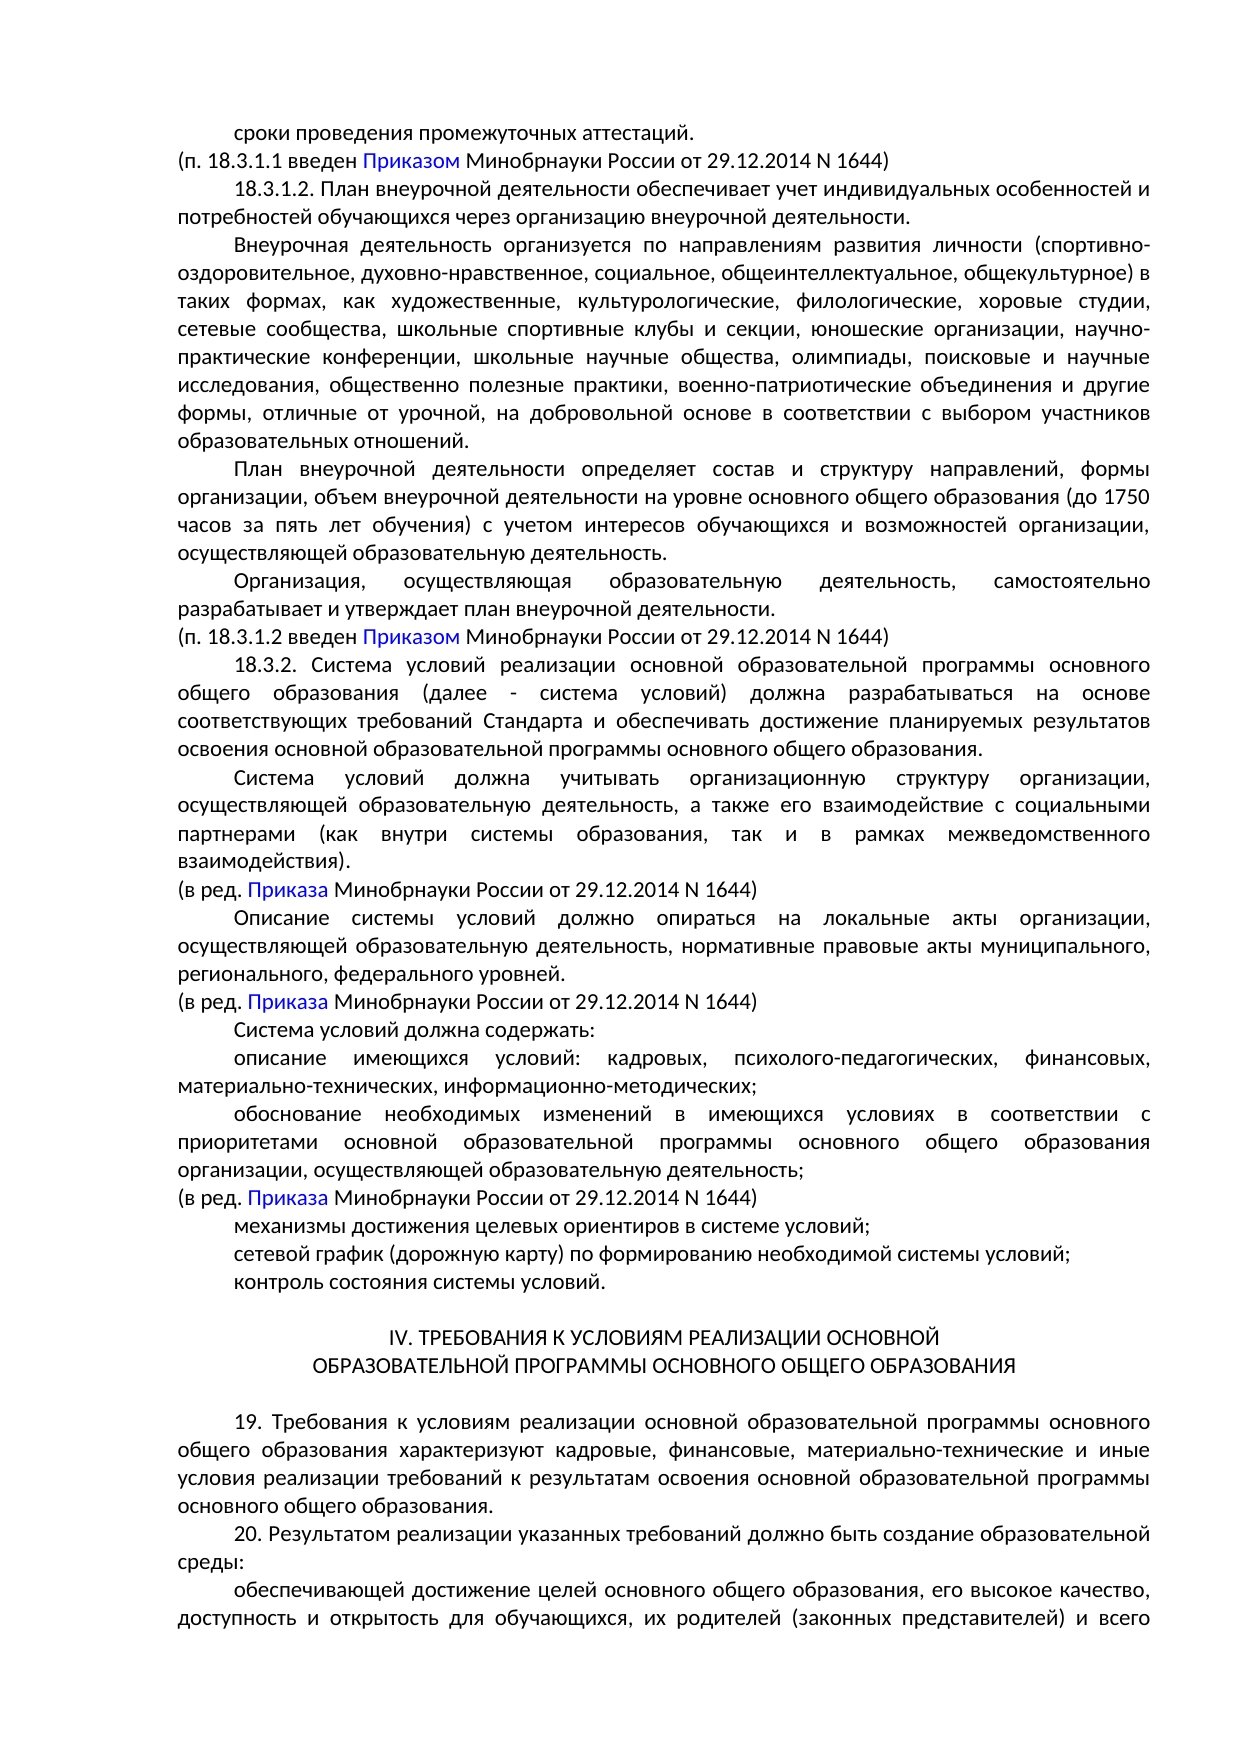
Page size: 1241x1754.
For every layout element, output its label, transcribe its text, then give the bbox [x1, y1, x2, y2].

text (в ред. Приказа Минобрнауки России от 29.12.2014 N 1644) [177, 987, 1152, 1015]
text Система условий должна содержать: [177, 1015, 1152, 1043]
text План внеурочной деятельности определяет состав и структуру направлений, формы организации, объем внеурочной деятельности на уровне основного общего образования (до 1750 часов за пять лет обучения) с учетом интересов обучающихся и возможностей организации, осуществляющей образовательную деятельность. [177, 454, 1152, 566]
text контроль состояния системы условий. [177, 1267, 1152, 1295]
text ОБРАЗОВАТЕЛЬНОЙ ПРОГРАММЫ ОСНОВНОГО ОБЩЕГО ОБРАЗОВАНИЯ [177, 1351, 1152, 1379]
text 19. Требования к условиям реализации основной образовательной программы основного общего образования характеризуют кадровые, финансовые, материально-технические и иные условия реализации требований к результатам освоения основной образовательной программы основного общего образования. [177, 1407, 1152, 1519]
text (в ред. Приказа Минобрнауки России от 29.12.2014 N 1644) [177, 1183, 1152, 1211]
text 18.3.1.2. План внеурочной деятельности обеспечивает учет индивидуальных особенностей и потребностей обучающихся через организацию внеурочной деятельности. [177, 174, 1152, 230]
text IV. ТРЕБОВАНИЯ К УСЛОВИЯМ РЕАЛИЗАЦИИ ОСНОВНОЙ [177, 1323, 1152, 1351]
text описание имеющихся условий: кадровых, психолого-педагогических, финансовых, материально-технических, информационно-методических; [177, 1043, 1152, 1099]
text механизмы достижения целевых ориентиров в системе условий; [177, 1211, 1152, 1239]
text Внеурочная деятельность организуется по направлениям развития личности (спортивно-оздоровительное, духовно-нравственное, социальное, общеинтеллектуальное, общекультурное) в таких формах, как художественные, культурологические, филологические, хоровые студии, сетевые сообщества, школьные спортивные клубы и секции, юношеские организации, научно-практические конференции, школьные научные общества, олимпиады, поисковые и научные исследования, общественно полезные практики, военно-патриотические объединения и другие формы, отличные от урочной, на добровольной основе в соответствии с выбором участников образовательных отношений. [177, 230, 1152, 454]
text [177, 1575, 1152, 1631]
text 20. Результатом реализации указанных требований должно быть создание образовательной среды: [177, 1519, 1152, 1575]
text Система условий должна учитывать организационную структуру организации, осуществляющей образовательную деятельность, а также его взаимодействие с социальными партнерами (как внутри системы образования, так и в рамках межведомственного взаимодействия). [177, 763, 1152, 875]
text 18.3.2. Система условий реализации основной образовательной программы основного общего образования (далее - система условий) должна разрабатываться на основе соответствующих требований Стандарта и обеспечивать достижение планируемых результатов освоения основной образовательной программы основного общего образования. [177, 651, 1152, 763]
text (п. 18.3.1.2 введен Приказом Минобрнауки России от 29.12.2014 N 1644) [177, 622, 1152, 651]
text сетевой график (дорожную карту) по формированию необходимой системы условий; [177, 1239, 1152, 1267]
text (п. 18.3.1.1 введен Приказом Минобрнауки России от 29.12.2014 N 1644) [177, 146, 1152, 174]
text (в ред. Приказа Минобрнауки России от 29.12.2014 N 1644) [177, 875, 1152, 903]
text Описание системы условий должно опираться на локальные акты организации, осуществляющей образовательную деятельность, нормативные правовые акты муниципального, регионального, федерального уровней. [177, 903, 1152, 987]
text обоснование необходимых изменений в имеющихся условиях в соответствии с приоритетами основной образовательной программы основного общего образования организации, осуществляющей образовательную деятельность; [177, 1099, 1152, 1183]
text Организация, осуществляющая образовательную деятельность, самостоятельно разрабатывает и утверждает план внеурочной деятельности. [177, 566, 1152, 622]
text сроки проведения промежуточных аттестаций. [177, 118, 1152, 146]
